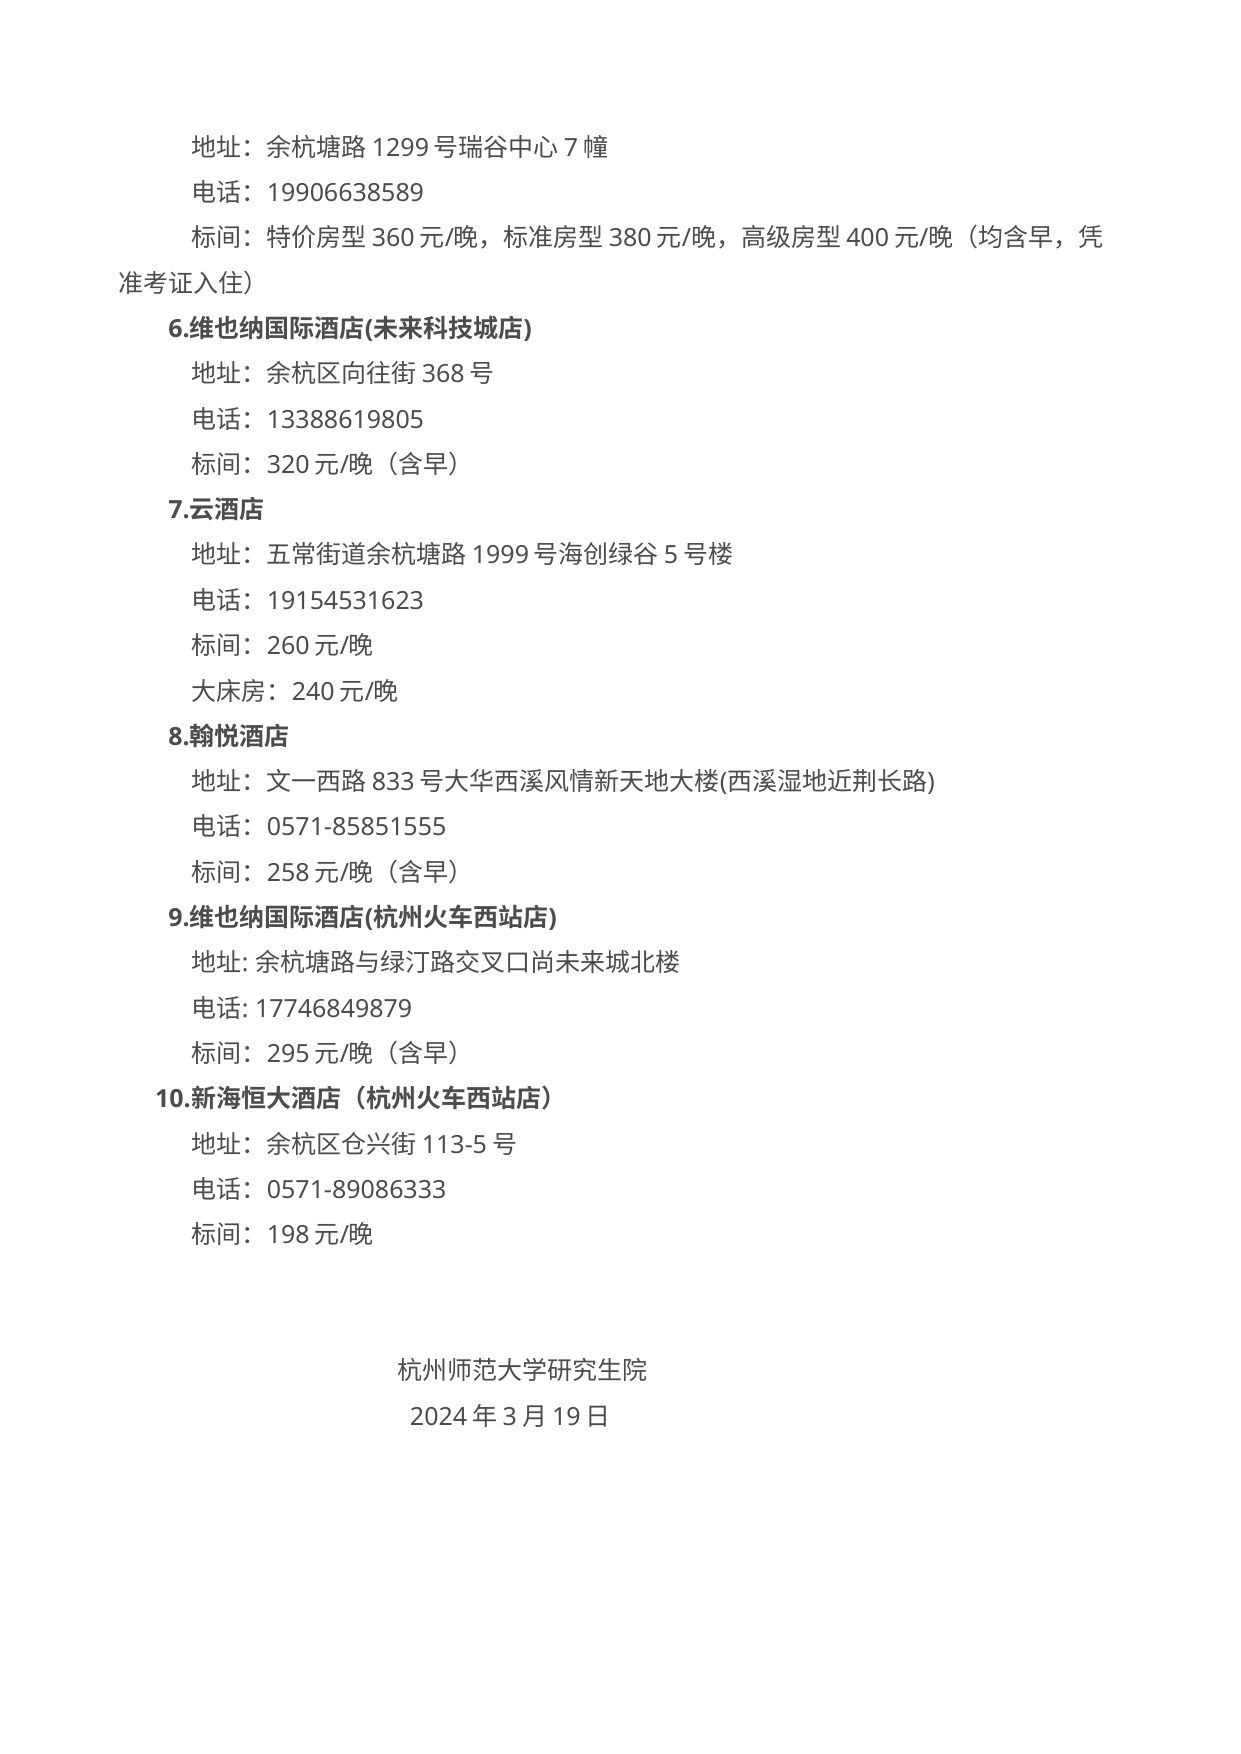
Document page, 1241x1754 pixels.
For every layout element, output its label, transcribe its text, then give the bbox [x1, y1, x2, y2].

text 标间：260元/晚 [118, 617, 1122, 662]
text 标间：320元/晚（含早） [118, 435, 1122, 481]
text 杭州师范大学研究生院 [118, 1342, 1122, 1387]
text 6.维也纳国际酒店(未来科技城店) [118, 299, 1122, 345]
text 地址：文一西路833号大华西溪风情新天地大楼(西溪湿地近荆长路) [118, 752, 1122, 798]
text 8.翰悦酒店 [118, 707, 1122, 752]
text 电话: 17746849879 [118, 979, 1122, 1024]
text 标间：特价房型360元/晚，标准房型380元/晚，高级房型400元/晚（均含早，凭准考证入住） [118, 209, 1122, 299]
text 标间：295元/晚（含早） [118, 1024, 1122, 1070]
text 7.云酒店 [118, 481, 1122, 526]
text 地址：余杭塘路1299号瑞谷中心7幢 [118, 118, 1122, 163]
text 电话：19154531623 [118, 571, 1122, 617]
text 地址：五常街道余杭塘路1999号海创绿谷5号楼 [118, 526, 1122, 571]
text 标间：198元/晚 [118, 1206, 1122, 1251]
text 电话：19906638589 [118, 163, 1122, 209]
text 大床房：240元/晚 [118, 662, 1122, 707]
text 9.维也纳国际酒店(杭州火车西站店) [118, 888, 1122, 934]
text 地址：余杭区仓兴街113-5号 [118, 1115, 1122, 1160]
text 电话：13388619805 [118, 390, 1122, 435]
text 2024年3月19日 [118, 1387, 1122, 1432]
text 电话：0571-89086333 [118, 1160, 1122, 1206]
text 地址: 余杭塘路与绿汀路交叉口尚未来城北楼 [118, 934, 1122, 979]
text 地址：余杭区向往街368号 [118, 345, 1122, 390]
text 标间：258元/晚（含早） [118, 843, 1122, 888]
text 10.新海恒大酒店（杭州火车西站店） [118, 1070, 1122, 1115]
text 电话：0571-85851555 [118, 798, 1122, 843]
